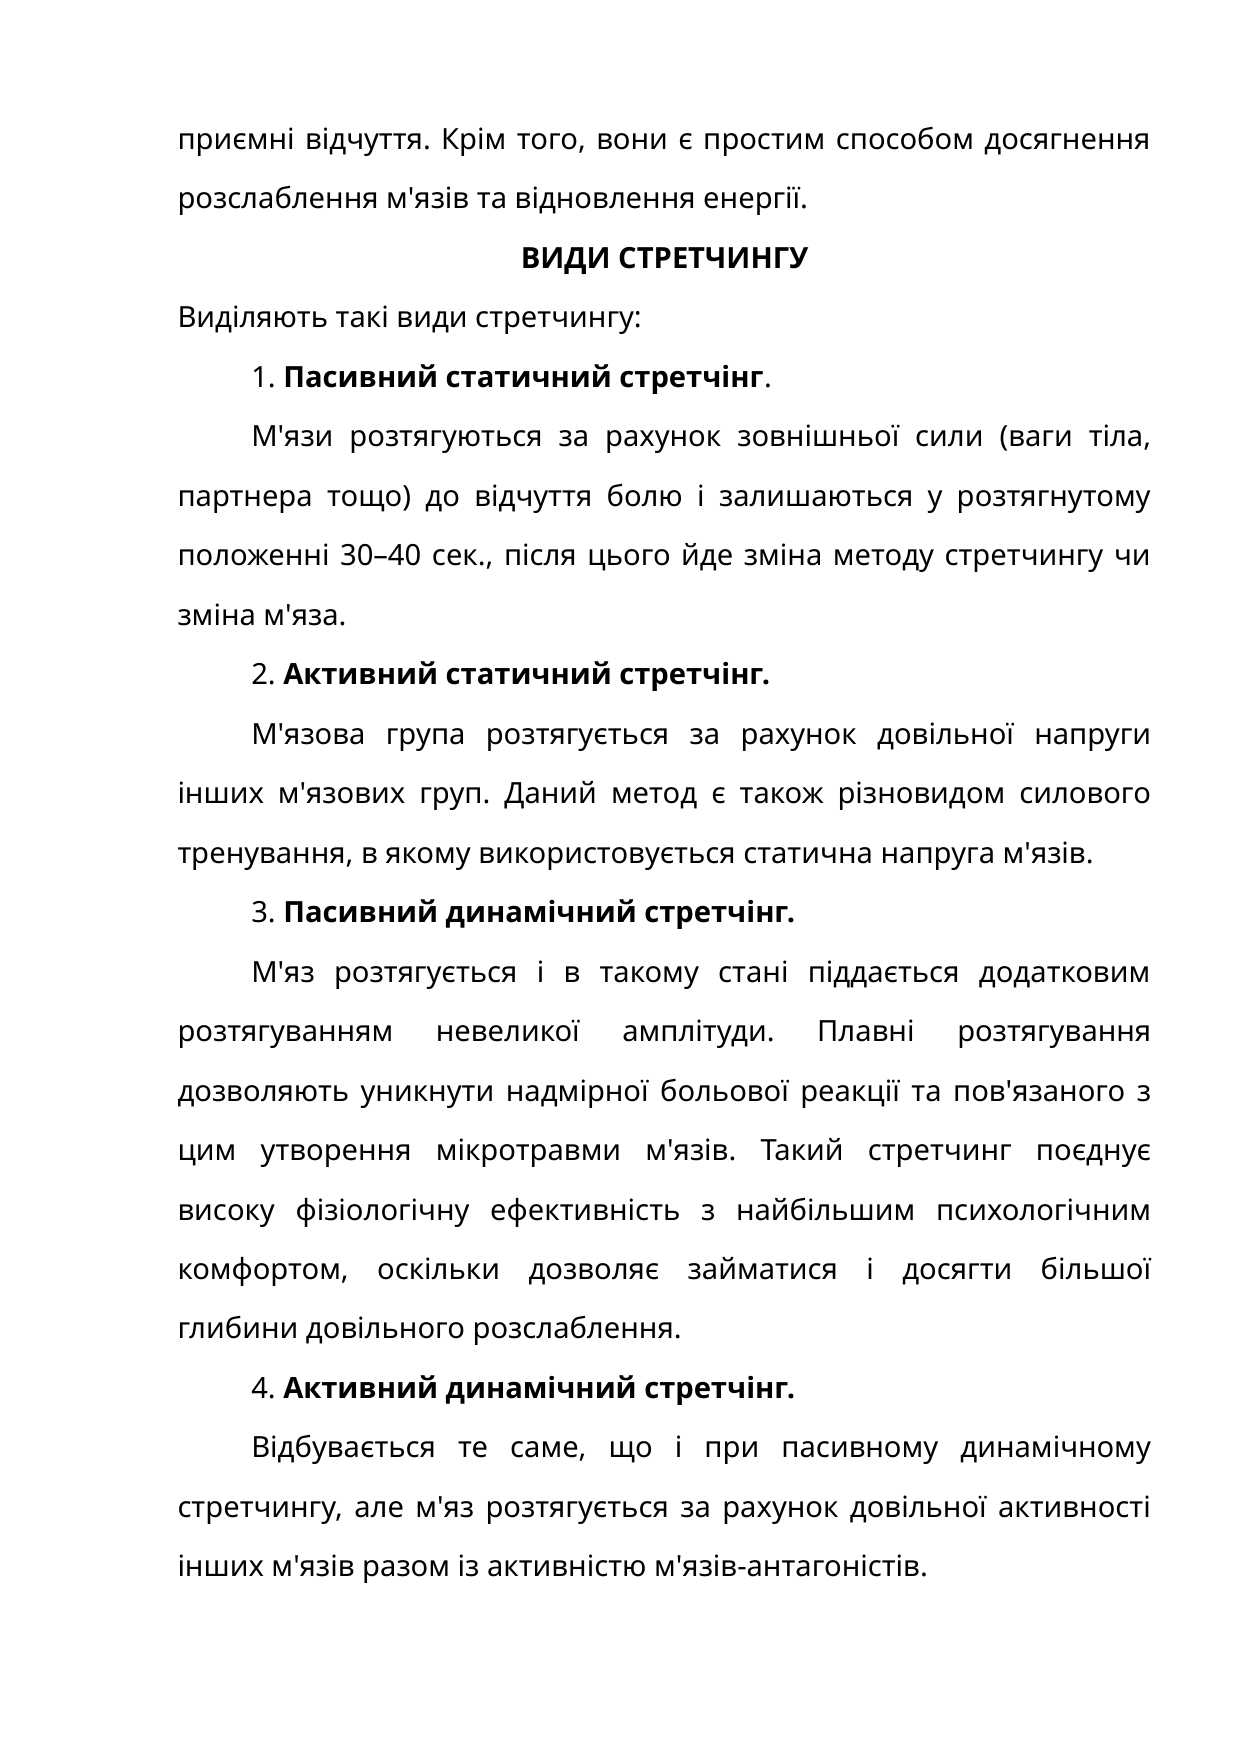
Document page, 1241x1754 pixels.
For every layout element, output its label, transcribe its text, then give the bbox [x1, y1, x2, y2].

text 1. Пасивний статичний стретчінг. [177, 356, 1152, 396]
text 2. Активний статичний стретчінг. [177, 653, 1152, 693]
text Відбувається те саме, що і при пасивному динамічному стретчингу, але м'яз розтягується за рахунок довільної активності інших м'язів разом із активністю м'язів-антагоністів. [177, 1427, 1152, 1585]
text ВИДИ СТРЕТЧИНГУ [177, 237, 1152, 277]
text М'яз розтягується і в такому стані піддається додатковим розтягуванням невеликої амплітуди. Плавні розтягування дозволяють уникнути надмірної больової реакції та пов'язаного з цим утворення мікротравми м'язів. Такий стретчинг поєднує високу фізіологічну ефективність з найбільшим психологічним комфортом, оскільки дозволяє займатися і досягти більшої глибини довільного розслаблення. [177, 951, 1152, 1347]
text Виділяють такі види стретчингу: [177, 297, 1152, 336]
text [177, 118, 1152, 217]
text М'язова група розтягується за рахунок довільної напруги інших м'язових груп. Даний метод є також різновидом силового тренування, в якому використовується статична напруга м'язів. [177, 713, 1152, 872]
text М'язи розтягуються за рахунок зовнішньої сили (ваги тіла, партнера тощо) до відчуття болю і залишаються у розтягнутому положенні 30–40 сек., після цього йде зміна методу стретчингу чи зміна м'яза. [177, 416, 1152, 634]
text 3. Пасивний динамічний стретчінг. [177, 891, 1152, 931]
text 4. Активний динамічний стретчінг. [177, 1367, 1152, 1407]
